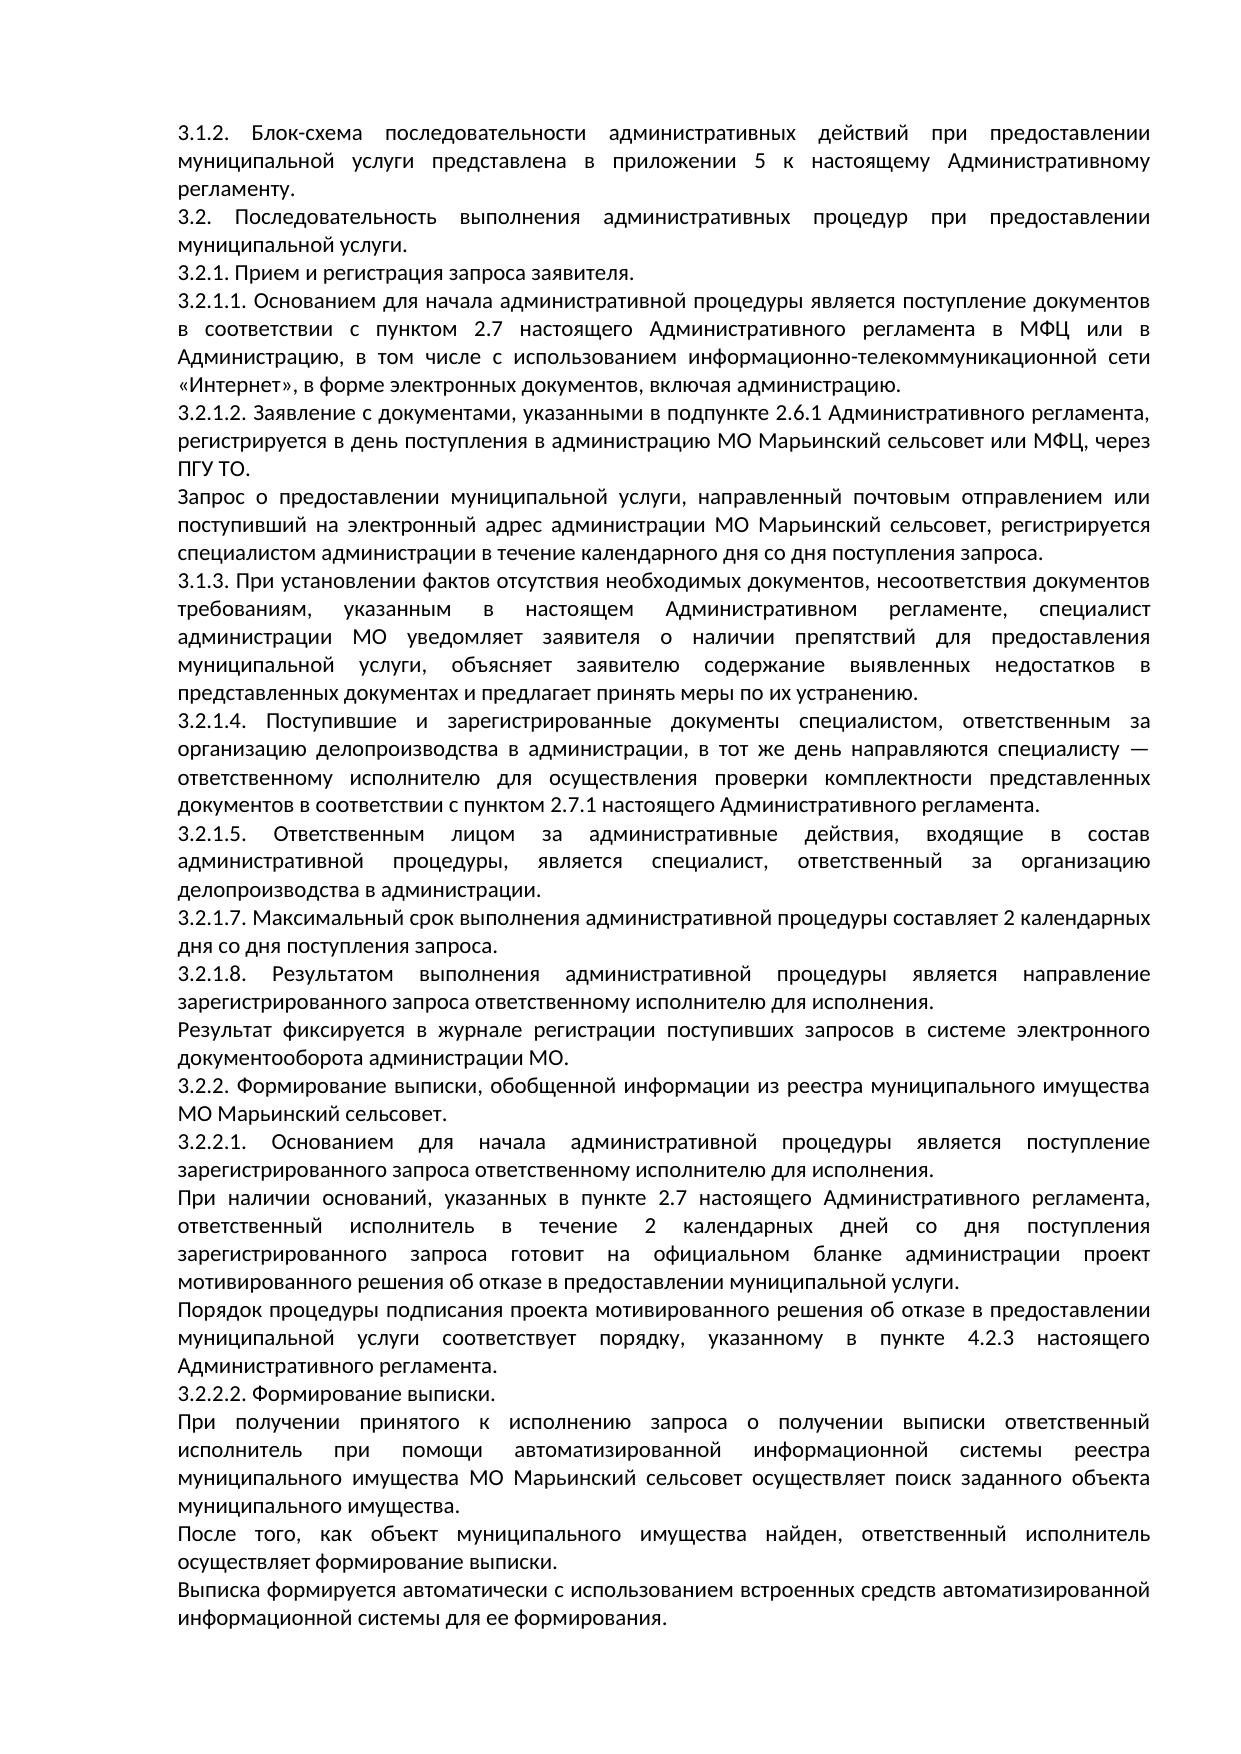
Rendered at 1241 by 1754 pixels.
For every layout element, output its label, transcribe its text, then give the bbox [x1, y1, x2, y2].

text Запрос о предоставлении муниципальной услуги, направленный почтовым отправлением или поступивший на электронный адрес администрации МО Марьинский сельсовет, регистрируется специалистом администрации в течение календарного дня со дня поступления запроса. [177, 482, 1152, 566]
text 3.1.2. Блок-схема последовательности административных действий при предоставлении муниципальной услуги представлена в приложении 5 к настоящему Административному регламенту. [177, 118, 1152, 202]
text 3.2.1.7. Максимальный срок выполнения административной процедуры составляет 2 календарных дня со дня поступления запроса. [177, 903, 1152, 959]
text При наличии оснований, указанных в пункте 2.7 настоящего Административного регламента, ответственный исполнитель в течение 2 календарных дней со дня поступления зарегистрированного запроса готовит на официальном бланке администрации проект мотивированного решения об отказе в предоставлении муниципальной услуги. [177, 1183, 1152, 1295]
text Результат фиксируется в журнале регистрации поступивших запросов в системе электронного документооборота администрации МО. [177, 1015, 1152, 1071]
text 3.1.3. При установлении фактов отсутствия необходимых документов, несоответствия документов требованиям, указанным в настоящем Административном регламенте, специалист администрации МО уведомляет заявителя о наличии препятствий для предоставления муниципальной услуги, объясняет заявителю содержание выявленных недостатков в представленных документах и предлагает принять меры по их устранению. [177, 566, 1152, 707]
text 3.2.1. Прием и регистрация запроса заявителя. [177, 258, 1152, 286]
text 3.2.1.4. Поступившие и зарегистрированные документы специалистом, ответственным за организацию делопроизводства в администрации, в тот же день направляются специалисту — ответственному исполнителю для осуществления проверки комплектности представленных документов в соответствии с пунктом 2.7.1 настоящего Административного регламента. [177, 707, 1152, 819]
text 3.2.2.2. Формирование выписки. [177, 1379, 1152, 1407]
text 3.2.2. Формирование выписки, обобщенной информации из реестра муниципального имущества МО Марьинский сельсовет. [177, 1071, 1152, 1127]
text 3.2.1.8. Результатом выполнения административной процедуры является направление зарегистрированного запроса ответственному исполнителю для исполнения. [177, 959, 1152, 1015]
text 3.2.1.2. Заявление с документами, указанными в подпункте 2.6.1 Административного регламента, регистрируется в день поступления в администрацию МО Марьинский сельсовет или МФЦ, через ПГУ ТО. [177, 398, 1152, 482]
text 3.2.2.1. Основанием для начала административной процедуры является поступление зарегистрированного запроса ответственному исполнителю для исполнения. [177, 1127, 1152, 1183]
text 3.2.1.5. Ответственным лицом за административные действия, входящие в состав административной процедуры, является специалист, ответственный за организацию делопроизводства в администрации. [177, 819, 1152, 903]
text При получении принятого к исполнению запроса о получении выписки ответственный исполнитель при помощи автоматизированной информационной системы реестра муниципального имущества МО Марьинский сельсовет осуществляет поиск заданного объекта муниципального имущества. [177, 1407, 1152, 1519]
text Выписка формируется автоматически с использованием встроенных средств автоматизированной информационной системы для ее формирования. [177, 1575, 1152, 1631]
text После того, как объект муниципального имущества найден, ответственный исполнитель осуществляет формирование выписки. [177, 1519, 1152, 1575]
text Порядок процедуры подписания проекта мотивированного решения об отказе в предоставлении муниципальной услуги соответствует порядку, указанному в пункте 4.2.3 настоящего Административного регламента. [177, 1295, 1152, 1379]
text 3.2. Последовательность выполнения административных процедур при предоставлении муниципальной услуги. [177, 202, 1152, 258]
text 3.2.1.1. Основанием для начала административной процедуры является поступление документов в соответствии с пунктом 2.7 настоящего Административного регламента в МФЦ или в Администрацию, в том числе с использованием информационно-телекоммуникационной сети «Интернет», в форме электронных документов, включая администрацию. [177, 286, 1152, 398]
